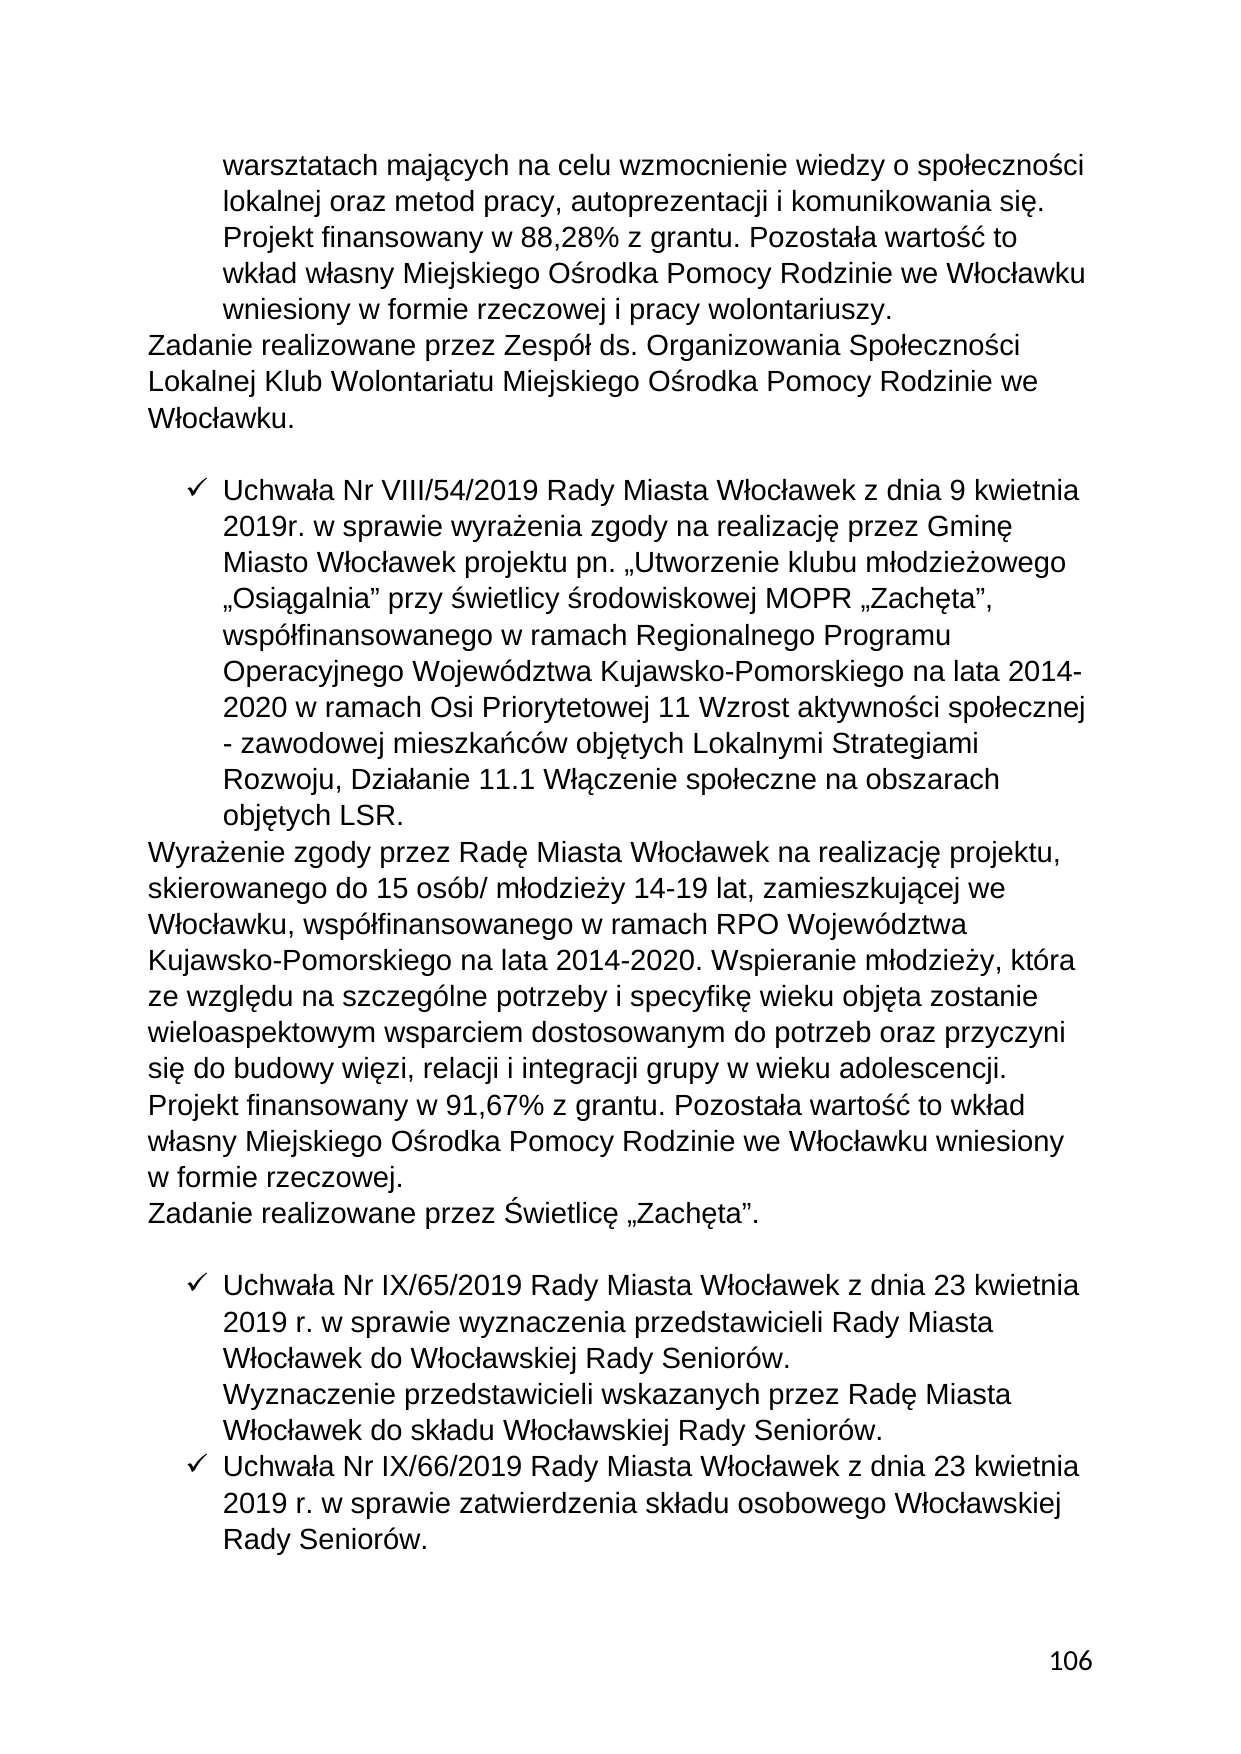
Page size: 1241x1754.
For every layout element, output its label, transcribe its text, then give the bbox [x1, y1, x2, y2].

list Uchwała Nr IX/66/2019 Rady Miasta Włocławek z dnia 23 kwietnia 2019 r. w sprawie zatwierdzenia składu osobowego Włocławskiej Rady Seniorów. [185, 1449, 1093, 1555]
list Uchwała Nr IX/65/2019 Rady Miasta Włocławek z dnia 23 kwietnia 2019 r. w sprawie wyznaczenia przedstawicieli Rady Miasta Włocławek do Włocławskiej Rady Seniorów. [185, 1268, 1093, 1374]
text Zadanie realizowane przez Świetlicę „Zachęta”. [148, 1196, 1093, 1229]
text Wyrażenie zgody przez Radę Miasta Włocławek na realizację projektu, skierowanego do 15 osób/ młodzieży 14-19 lat, zamieszkującej we Włocławku, współfinansowanego w ramach RPO Województwa Kujawsko-Pomorskiego na lata 2014-2020. Wspieranie młodzieży, która ze względu na szczególne potrzeby i specyfikę wieku objęta zostanie wieloaspektowym wsparciem dostosowanym do potrzeb oraz przyczyni się do budowy więzi, relacji i integracji grupy w wieku adolescencji. Projekt finansowany w 91,67% z grantu. Pozostała wartość to wkład własny Miejskiego Ośrodka Pomocy Rodzinie we Włocławku wniesiony w formie rzeczowej. [148, 834, 1093, 1193]
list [185, 148, 1093, 326]
list Uchwała Nr VIII/54/2019 Rady Miasta Włocławek z dnia 9 kwietnia 2019r. w sprawie wyrażenia zgody na realizację przez Gminę Miasto Włocławek projektu pn. „Utworzenie klubu młodzieżowego „Osiągalnia” przy świetlicy środowiskowej MOPR „Zachęta”, współfinansowanego w ramach Regionalnego Programu Operacyjnego Województwa Kujawsko-Pomorskiego na lata 2014-2020 w ramach Osi Priorytetowej 11 Wzrost aktywności społecznej - zawodowej mieszkańców objętych Lokalnymi Strategiami Rozwoju, Działanie 11.1 Włączenie społeczne na obszarach objętych LSR. [185, 473, 1093, 832]
text Zadanie realizowane przez Zespół ds. Organizowania Społeczności Lokalnej Klub Wolontariatu Miejskiego Ośrodka Pomocy Rodzinie we Włocławku. [148, 328, 1093, 434]
list Wyznaczenie przedstawicieli wskazanych przez Radę Miasta Włocławek do składu Włocławskiej Rady Seniorów. [223, 1377, 1093, 1447]
